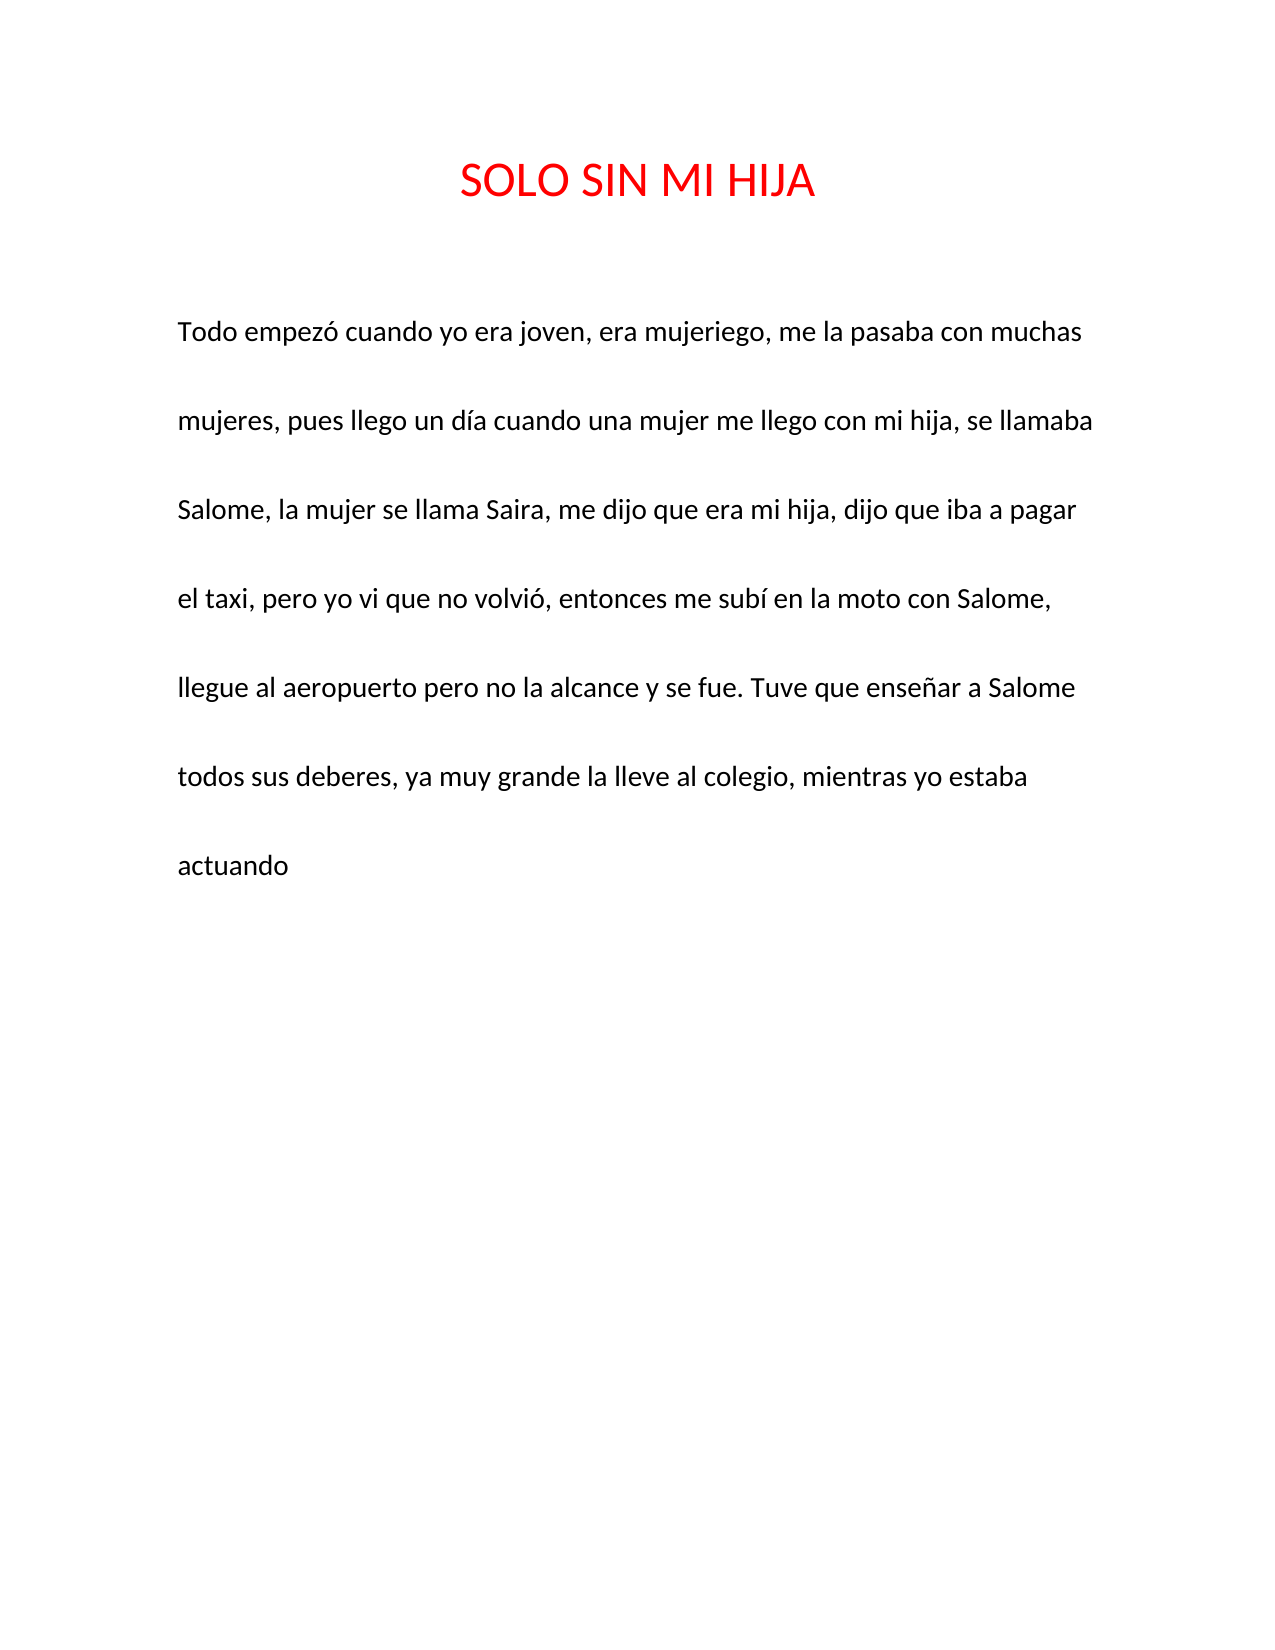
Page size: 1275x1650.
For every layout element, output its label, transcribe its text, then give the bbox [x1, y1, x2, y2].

text SOLO SIN MI HIJA [177, 148, 1098, 209]
text Todo empezó cuando yo era joven, era mujeriego, me la pasaba con muchas mujeres, pues llego un día cuando una mujer me llego con mi hija, se llamaba Salome, la mujer se llama Saira, me dijo que era mi hija, dijo que iba a pagar el taxi, pero yo vi que no volvió, entonces me subí en la moto con Salome, llegue al aeropuerto pero no la alcance y se fue. Tuve que enseñar a Salome todos sus deberes, ya muy grande la lleve al colegio, mientras yo estaba actuando [177, 313, 1098, 883]
